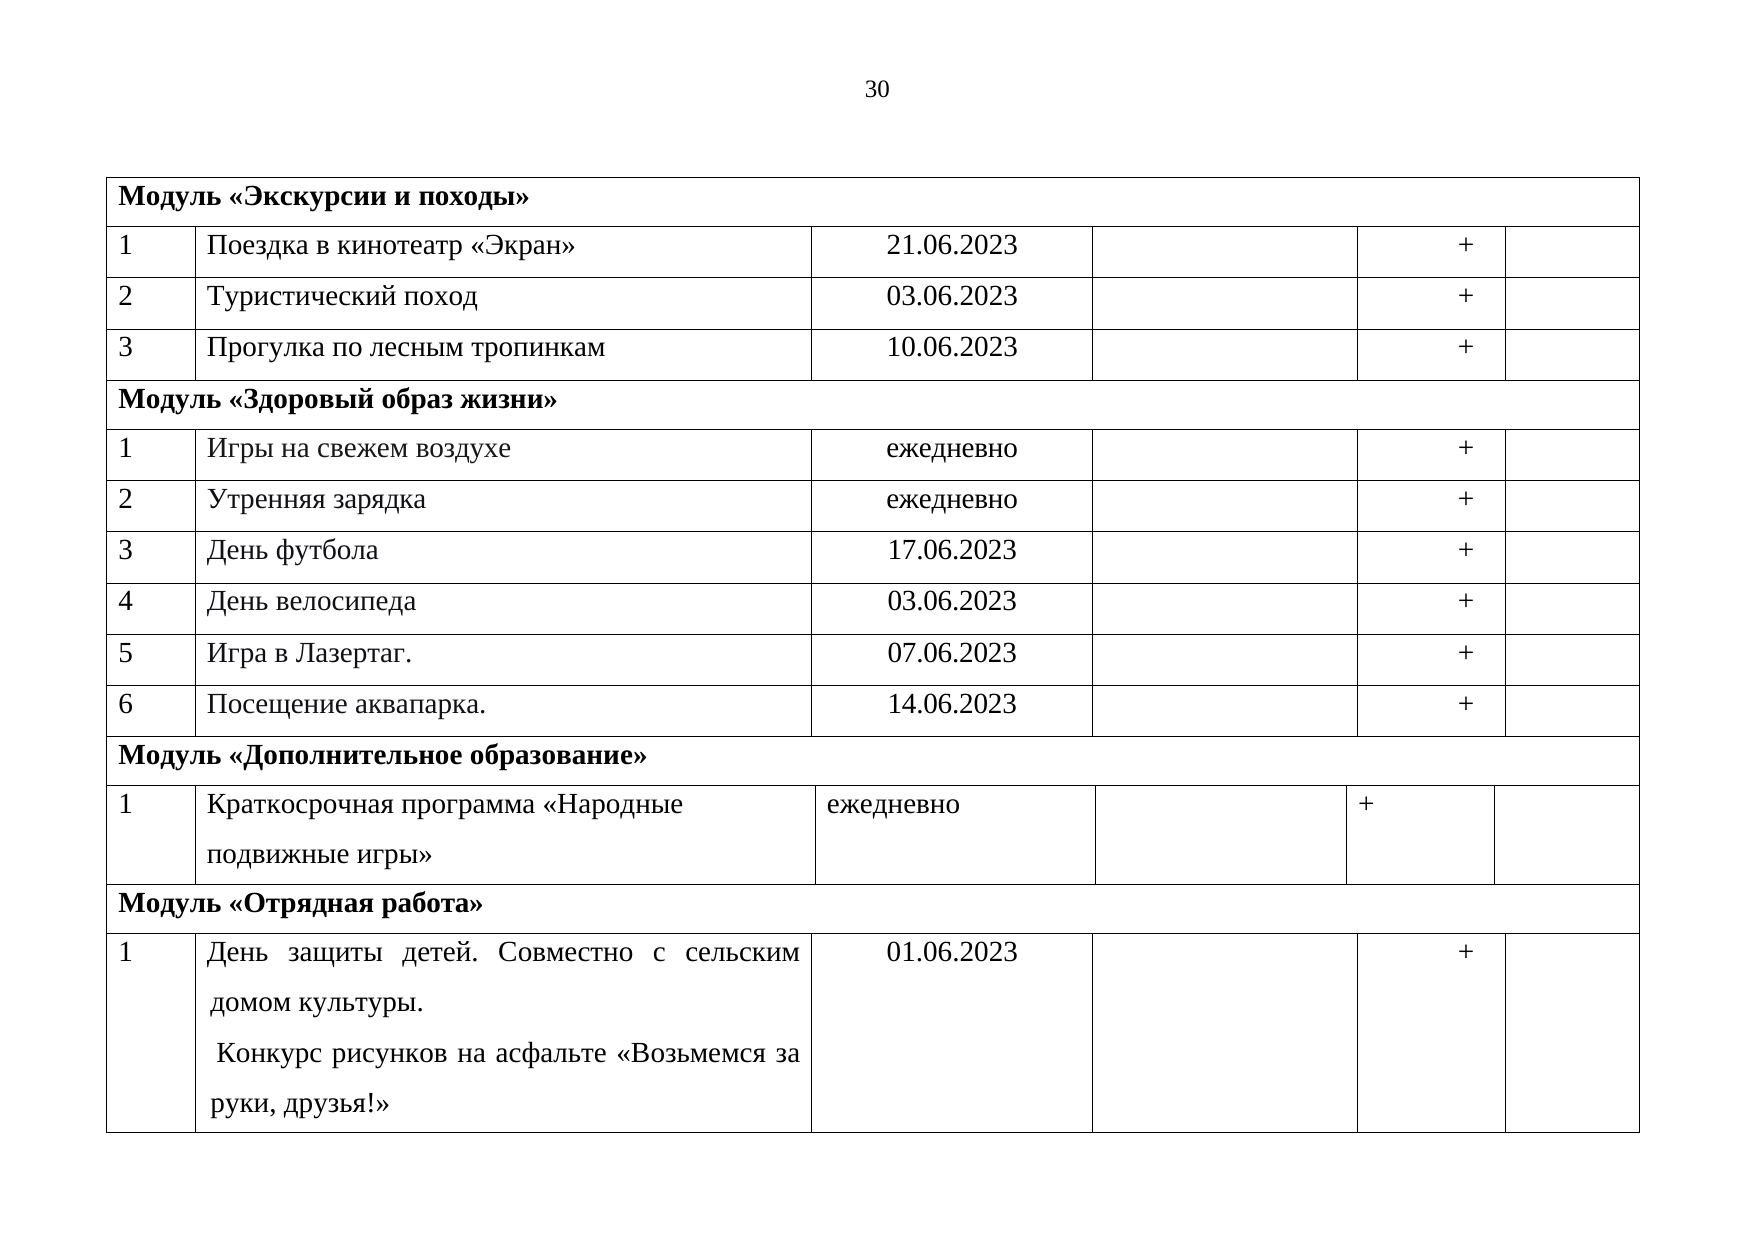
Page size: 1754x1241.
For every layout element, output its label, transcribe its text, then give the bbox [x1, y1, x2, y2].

table_cell + [1358, 481, 1505, 531]
table_cell 03.06.2023 [812, 584, 1092, 634]
table_cell [1506, 227, 1639, 277]
table_cell Посещение аквапарка. [196, 686, 811, 736]
table_cell 10.06.2023 [812, 330, 1092, 380]
table_cell Модуль «Здоровый образ жизни» [107, 381, 1639, 429]
table_cell + [1358, 227, 1505, 277]
table_cell [1093, 532, 1357, 582]
table_cell 1 [107, 227, 195, 277]
table_cell 4 [107, 584, 195, 634]
table_cell [1506, 430, 1639, 480]
table_cell День велосипеда [196, 584, 811, 634]
table_cell [1093, 227, 1357, 277]
table_cell [1093, 934, 1357, 1132]
table_cell 2 [107, 278, 195, 328]
table_cell Утренняя зарядка [196, 481, 811, 531]
table_cell [1506, 330, 1639, 380]
table_cell [1495, 786, 1639, 884]
table_cell Поездка в кинотеатр «Экран» [196, 227, 811, 277]
table_cell [1506, 278, 1639, 328]
table_cell [1093, 686, 1357, 736]
table_cell 3 [107, 532, 195, 582]
table_cell + [1358, 330, 1505, 380]
table_cell [1093, 330, 1357, 380]
table_cell [1506, 481, 1639, 531]
table_cell + [1358, 584, 1505, 634]
table_cell [1506, 532, 1639, 582]
table_cell 01.06.2023 [812, 934, 1092, 1132]
table_cell [1096, 786, 1346, 884]
table_cell Модуль «Дополнительное образование» [107, 737, 1639, 785]
table_cell + [1358, 934, 1505, 1132]
table_cell [1506, 635, 1639, 685]
table_cell [1506, 584, 1639, 634]
table_cell 17.06.2023 [812, 532, 1092, 582]
table_cell 14.06.2023 [812, 686, 1092, 736]
table_cell Краткосрочная программа «Народные подвижные игры» [196, 786, 815, 884]
table_cell [1093, 430, 1357, 480]
table_cell ежедневно [812, 481, 1092, 531]
table_cell 5 [107, 635, 195, 685]
table_cell 21.06.2023 [812, 227, 1092, 277]
table_cell ежедневно [816, 786, 1095, 884]
table_cell Прогулка по лесным тропинкам [196, 330, 811, 380]
table_cell + [1358, 532, 1505, 582]
table_cell ежедневно [812, 430, 1092, 480]
table_cell [1093, 584, 1357, 634]
table_cell 1 [107, 430, 195, 480]
table_cell Туристический поход [196, 278, 811, 328]
table_cell 6 [107, 686, 195, 736]
table_cell Модуль «Отрядная работа» [107, 885, 1639, 933]
table_cell [1093, 635, 1357, 685]
table_cell [1093, 278, 1357, 328]
table_cell [1506, 934, 1639, 1132]
table_cell [1093, 481, 1357, 531]
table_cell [196, 934, 811, 1132]
table_cell + [1358, 278, 1505, 328]
table_cell + [1358, 635, 1505, 685]
table_cell 03.06.2023 [812, 278, 1092, 328]
table_cell 07.06.2023 [812, 635, 1092, 685]
table_cell 2 [107, 481, 195, 531]
table_cell 1 [107, 786, 195, 884]
table_cell 1 [107, 934, 195, 1132]
table_cell + [1358, 686, 1505, 736]
table_cell Модуль «Экскурсии и походы» [107, 178, 1639, 226]
table_cell + [1347, 786, 1494, 884]
table_cell + [1358, 430, 1505, 480]
table_cell Игры на свежем воздухе [196, 430, 811, 480]
table_cell 3 [107, 330, 195, 380]
table_cell [1506, 686, 1639, 736]
table_cell День футбола [196, 532, 811, 582]
table_cell Игра в Лазертаг. [196, 635, 811, 685]
